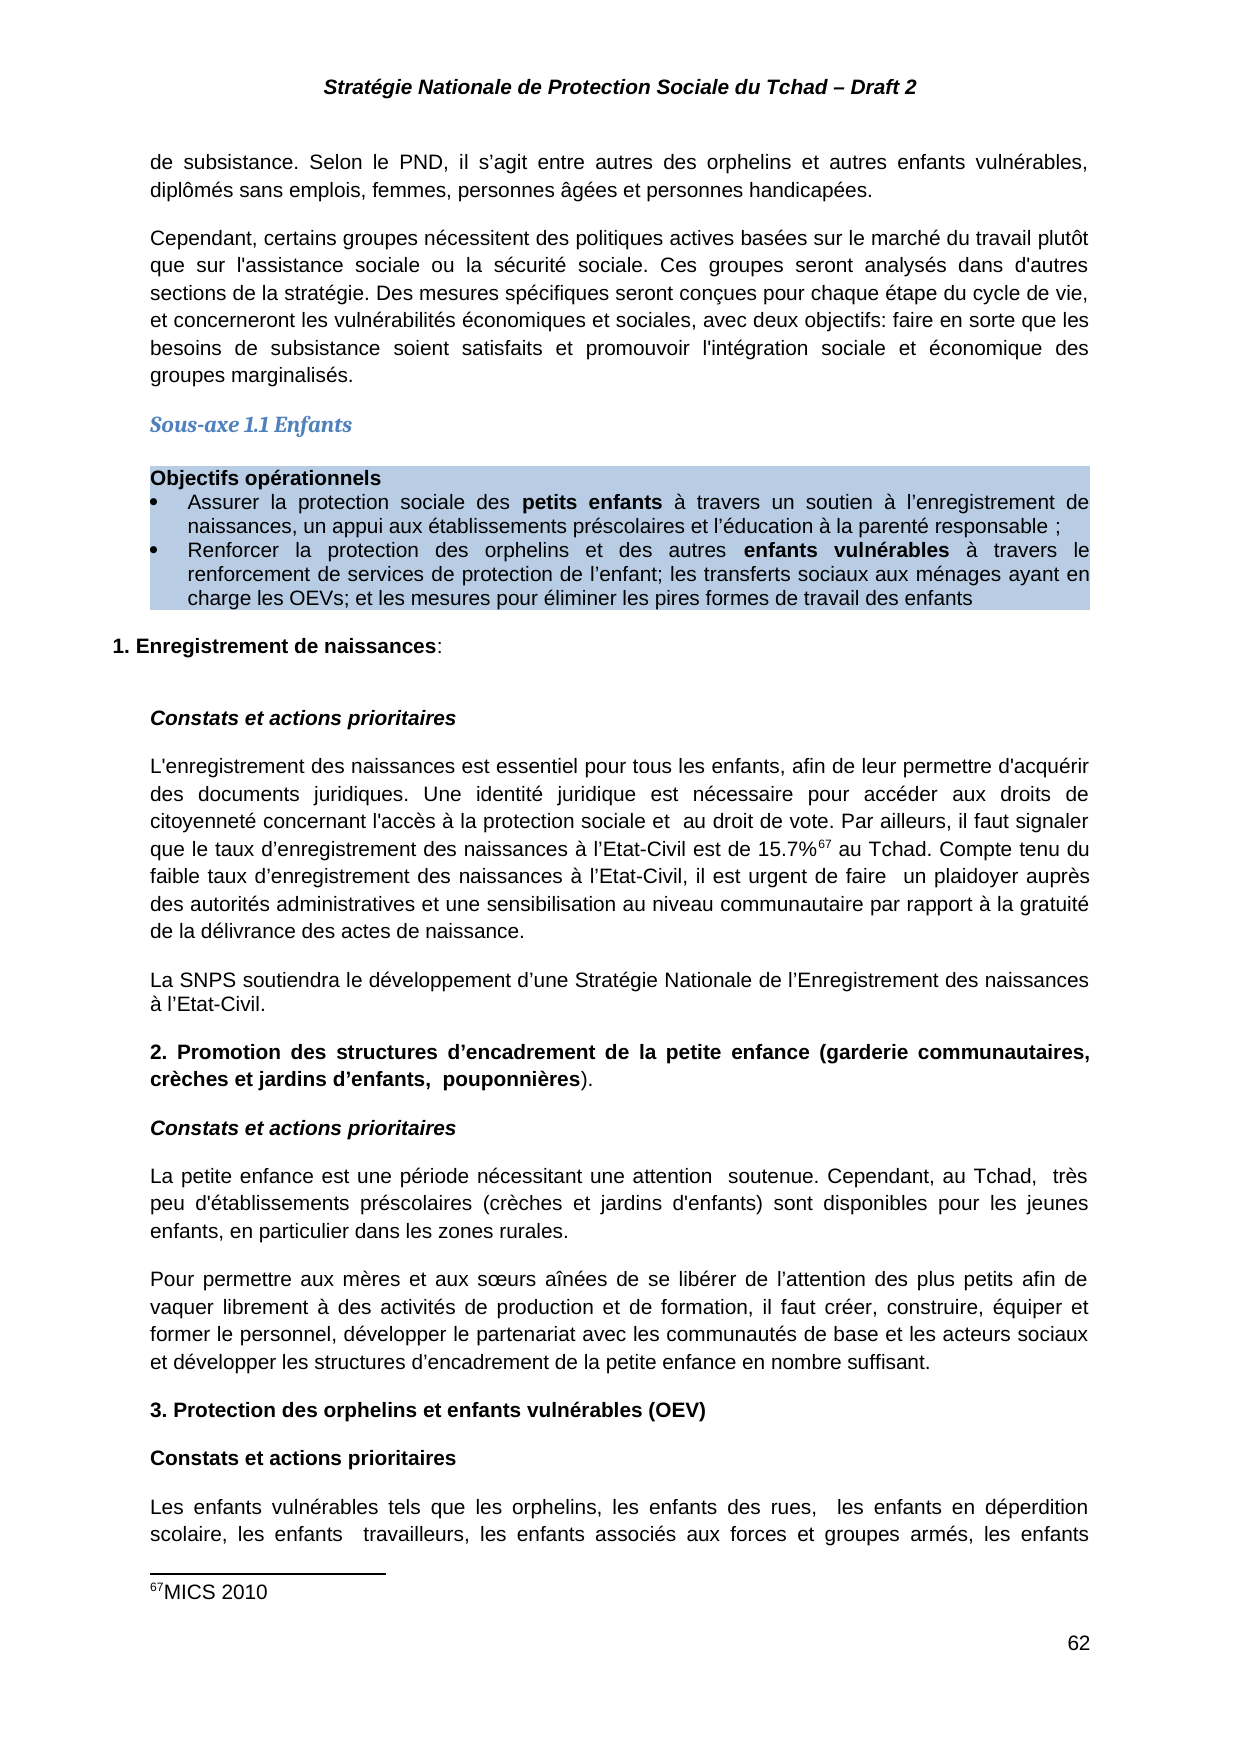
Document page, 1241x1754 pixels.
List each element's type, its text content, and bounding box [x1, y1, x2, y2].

text L'enregistrement des naissances est essentiel pour tous les enfants, afin de leur permettre d'acquérir des documents juridiques. Une identité juridique est nécessaire pour accéder aux droits de citoyenneté concernant l'accès à la protection sociale et au droit de vote. Par ailleurs, il faut signaler que le taux d’enregistrement des naissances à l’Etat-Civil est de 15.7% au Tchad. Compte tenu du faible taux d’enregistrement des naissances à l’Etat-Civil, il est urgent de faire un plaidoyer auprès des autorités administratives et une sensibilisation au niveau communautaire par rapport à la gratuité de la délivrance des actes de naissance. [150, 754, 1090, 943]
text Constats et actions prioritaires [150, 1115, 1090, 1139]
subtitle Sous-axe 1.1 Enfants [150, 412, 1090, 438]
list Renforcer la protection des orphelins et des autres enfants vulnérables à travers le renforcement de services de protection de l’enfant; les transferts sociaux aux ménages ayant en charge les OEVs; et les mesures pour éliminer les pires formes de travail des enfants [150, 538, 1090, 610]
list Assurer la protection sociale des petits enfants à travers un soutien à l’enregistrement de naissances, un appui aux établissements préscolaires et l’éducation à la parenté responsable ; [150, 490, 1090, 538]
list 1. Enregistrement de naissances: [112, 634, 1090, 658]
text Constats et actions prioritaires [150, 706, 1090, 730]
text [150, 150, 1090, 201]
text Constats et actions prioritaires [150, 1446, 1090, 1470]
text 3. Protection des orphelins et enfants vulnérables (OEV) [150, 1398, 1090, 1422]
text La petite enfance est une période nécessitant une attention soutenue. Cependant, au Tchad, très peu d'établissements préscolaires (crèches et jardins d'enfants) sont disponibles pour les jeunes enfants, en particulier dans les zones rurales. [150, 1164, 1090, 1243]
text Cependant, certains groupes nécessitent des politiques actives basées sur le marché du travail plutôt que sur l'assistance sociale ou la sécurité sociale. Ces groupes seront analysés dans d'autres sections de la stratégie. Des mesures spécifiques seront conçues pour chaque étape du cycle de vie, et concerneront les vulnérabilités économiques et sociales, avec deux objectifs: faire en sorte que les besoins de subsistance soient satisfaits et promouvoir l'intégration sociale et économique des groupes marginalisés. [150, 226, 1090, 387]
list Objectifs opérationnels [150, 466, 1090, 490]
text La SNPS soutiendra le développement d’une Stratégie Nationale de l’Enregistrement des naissances à l’Etat-Civil. [150, 968, 1090, 1016]
text 2. Promotion des structures d’encadrement de la petite enfance (garderie communautaires, crèches et jardins d’enfants, pouponnières). [150, 1039, 1090, 1091]
text Pour permettre aux mères et aux sœurs aînées de se libérer de l’attention des plus petits afin de vaquer librement à des activités de production et de formation, il faut créer, construire, équiper et former le personnel, développer le partenariat avec les communautés de base et les acteurs sociaux et développer les structures d’encadrement de la petite enfance en nombre suffisant. [150, 1267, 1090, 1373]
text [150, 1494, 1090, 1546]
